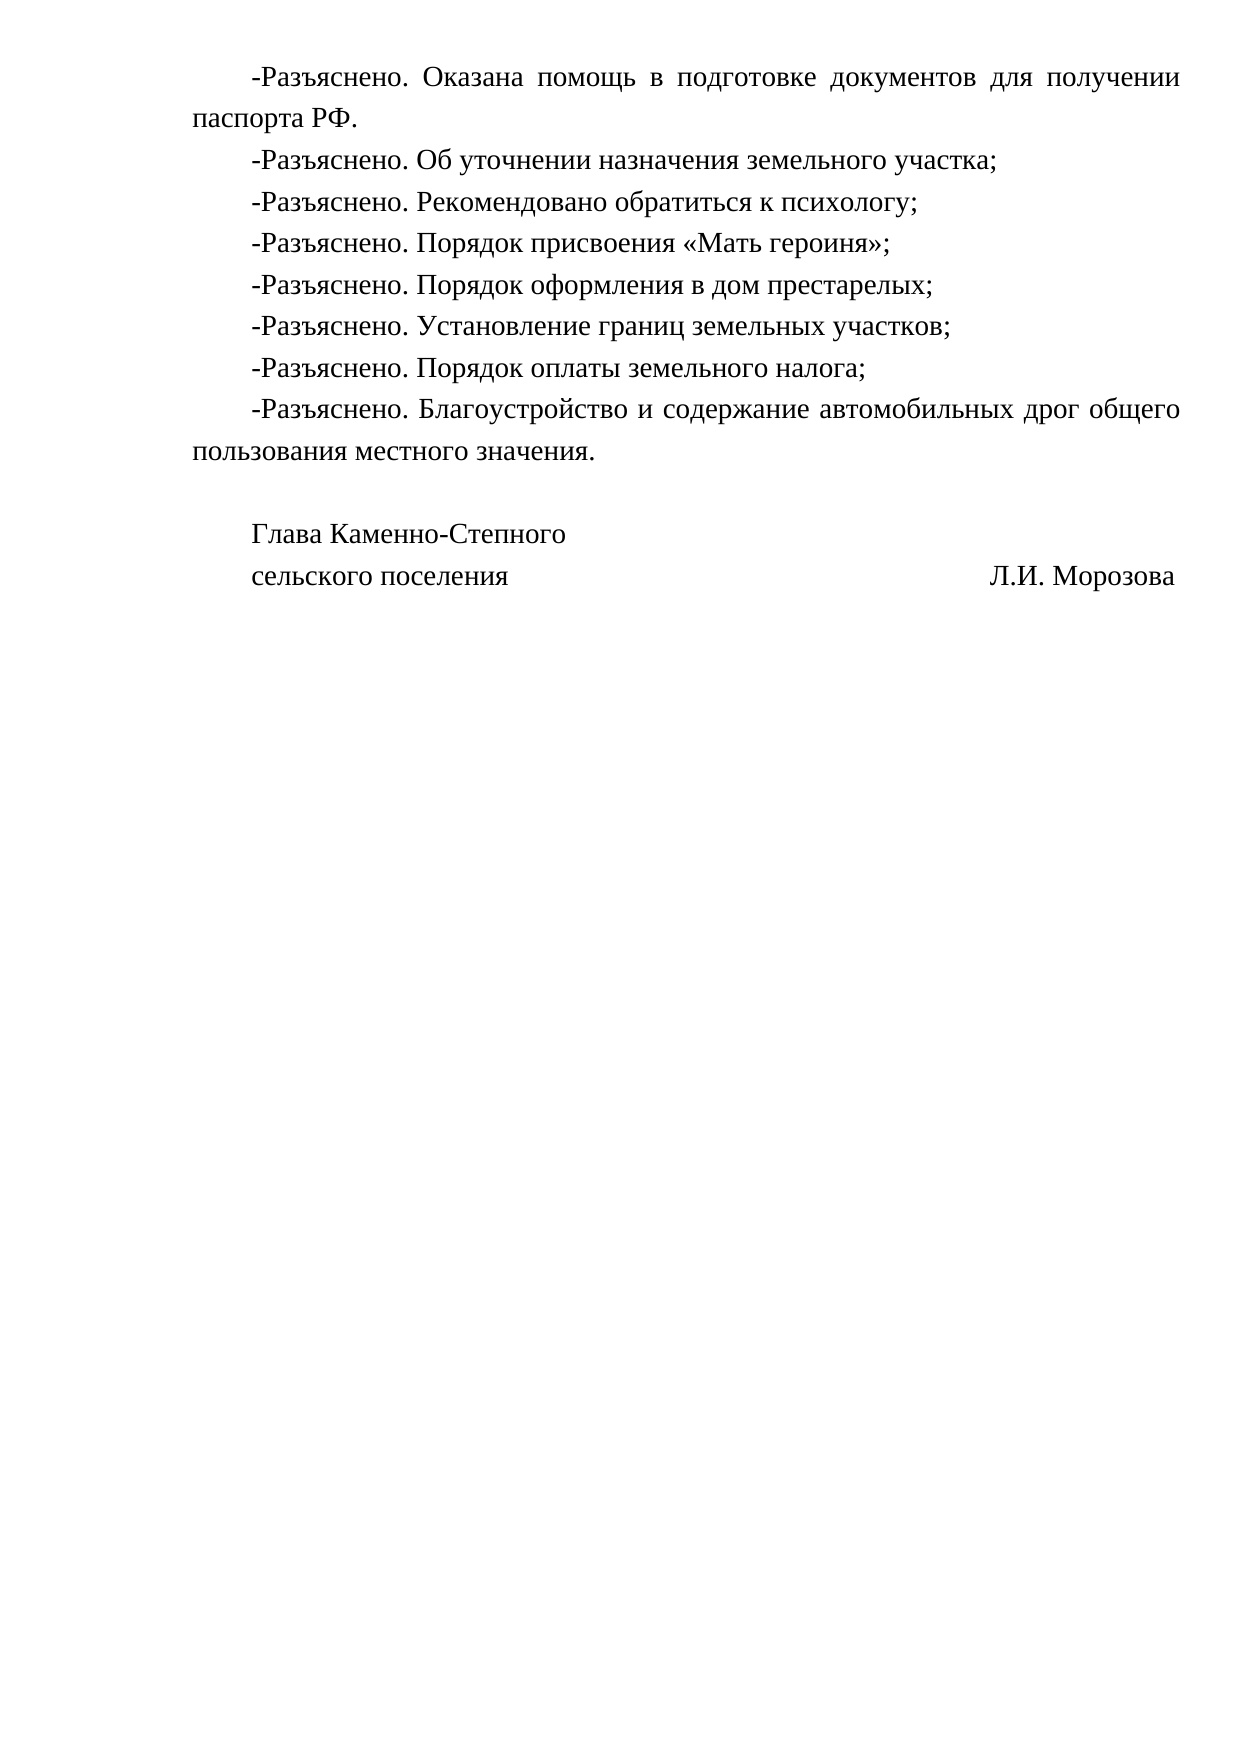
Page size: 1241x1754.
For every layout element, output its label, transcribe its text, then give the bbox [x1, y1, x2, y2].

text -Разъяснено. Об уточнении назначения земельного участка; [192, 142, 1181, 176]
text -Разъяснено. Установление границ земельных участков; [192, 308, 1181, 342]
text сельского поселения Л.И. Морозова [192, 558, 1181, 591]
text -Разъяснено. Порядок оплаты земельного налога; [192, 350, 1181, 383]
text Глава Каменно-Степного [192, 516, 1181, 550]
text -Разъяснено. Порядок присвоения «Мать героиня»; [192, 225, 1181, 259]
text -Разъяснено. Порядок оформления в дом престарелых; [192, 267, 1181, 300]
text -Разъяснено. Благоустройство и содержание автомобильных дрог общего пользования местного значения. [192, 392, 1181, 467]
text -Разъяснено. Рекомендовано обратиться к психологу; [192, 184, 1181, 217]
text -Разъяснено. Оказана помощь в подготовке документов для получении паспорта РФ. [192, 59, 1181, 134]
